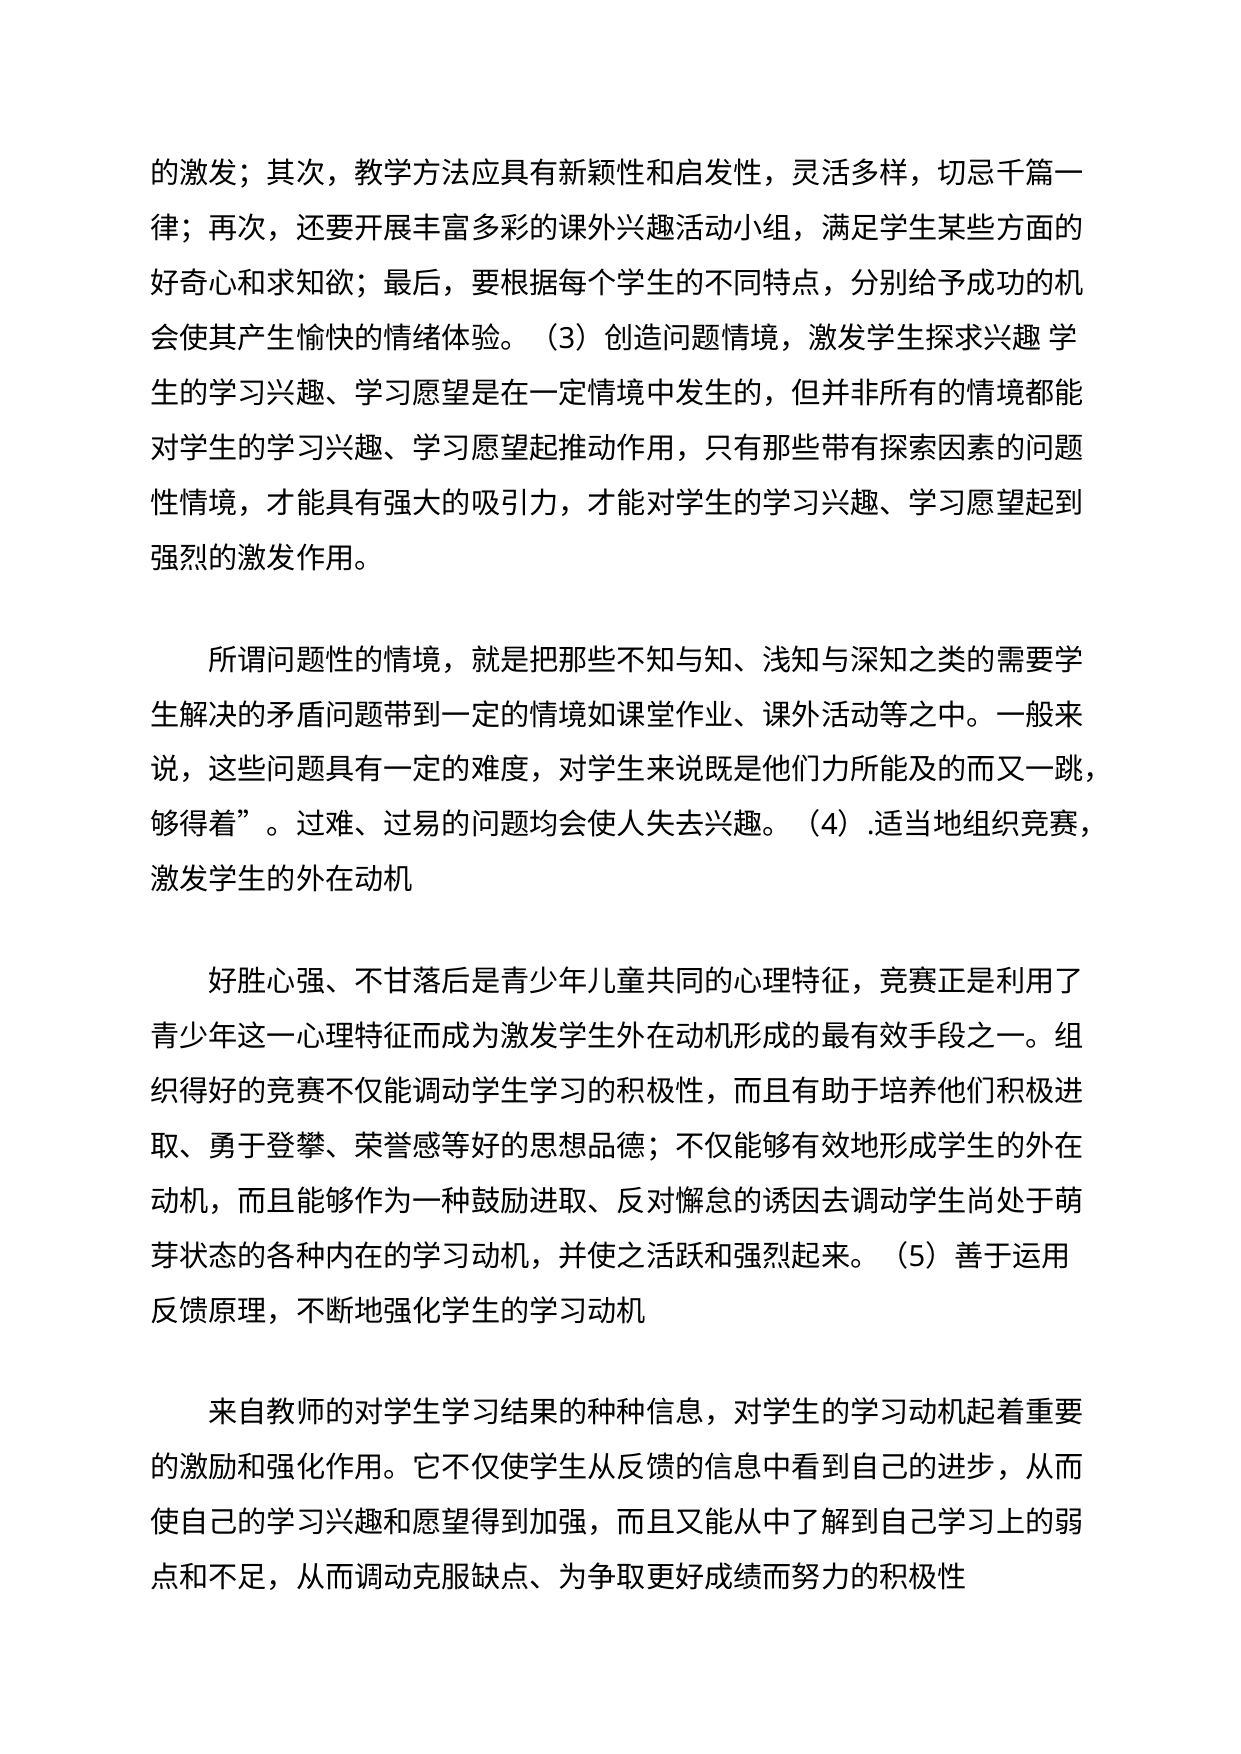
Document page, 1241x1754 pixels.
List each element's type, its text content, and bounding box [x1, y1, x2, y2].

text 好胜心强、不甘落后是青少年儿童共同的心理特征，竞赛正是利用了青少年这一心理特征而成为激发学生外在动机形成的最有效手段之一。组织得好的竞赛不仅能调动学生学习的积极性，而且有助于培养他们积极进取、勇于登攀、荣誉感等好的思想品德；不仅能够有效地形成学生的外在动机，而且能够作为一种鼓励进取、反对懈怠的诱因去调动学生尚处于萌芽状态的各种内在的学习动机，并使之活跃和强烈起来。（5）善于运用反馈原理，不断地强化学生的学习动机 [150, 958, 1090, 1329]
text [150, 150, 1090, 577]
text 所谓问题性的情境，就是把那些不知与知、浅知与深知之类的需要学生解决的矛盾问题带到一定的情境如课堂作业、课外活动等之中。一般来说，这些问题具有一定的难度，对学生来说既是他们力所能及的而又一跳，够得着”。过难、过易的问题均会使人失去兴趣。（4）.适当地组织竞赛，激发学生的外在动机 [150, 636, 1090, 898]
text 来自教师的对学生学习结果的种种信息，对学生的学习动机起着重要的激励和强化作用。它不仅使学生从反馈的信息中看到自己的进步，从而使自己的学习兴趣和愿望得到加强，而且又能从中了解到自己学习上的弱点和不足，从而调动克服缺点、为争取更好成绩而努力的积极性 [150, 1389, 1090, 1596]
